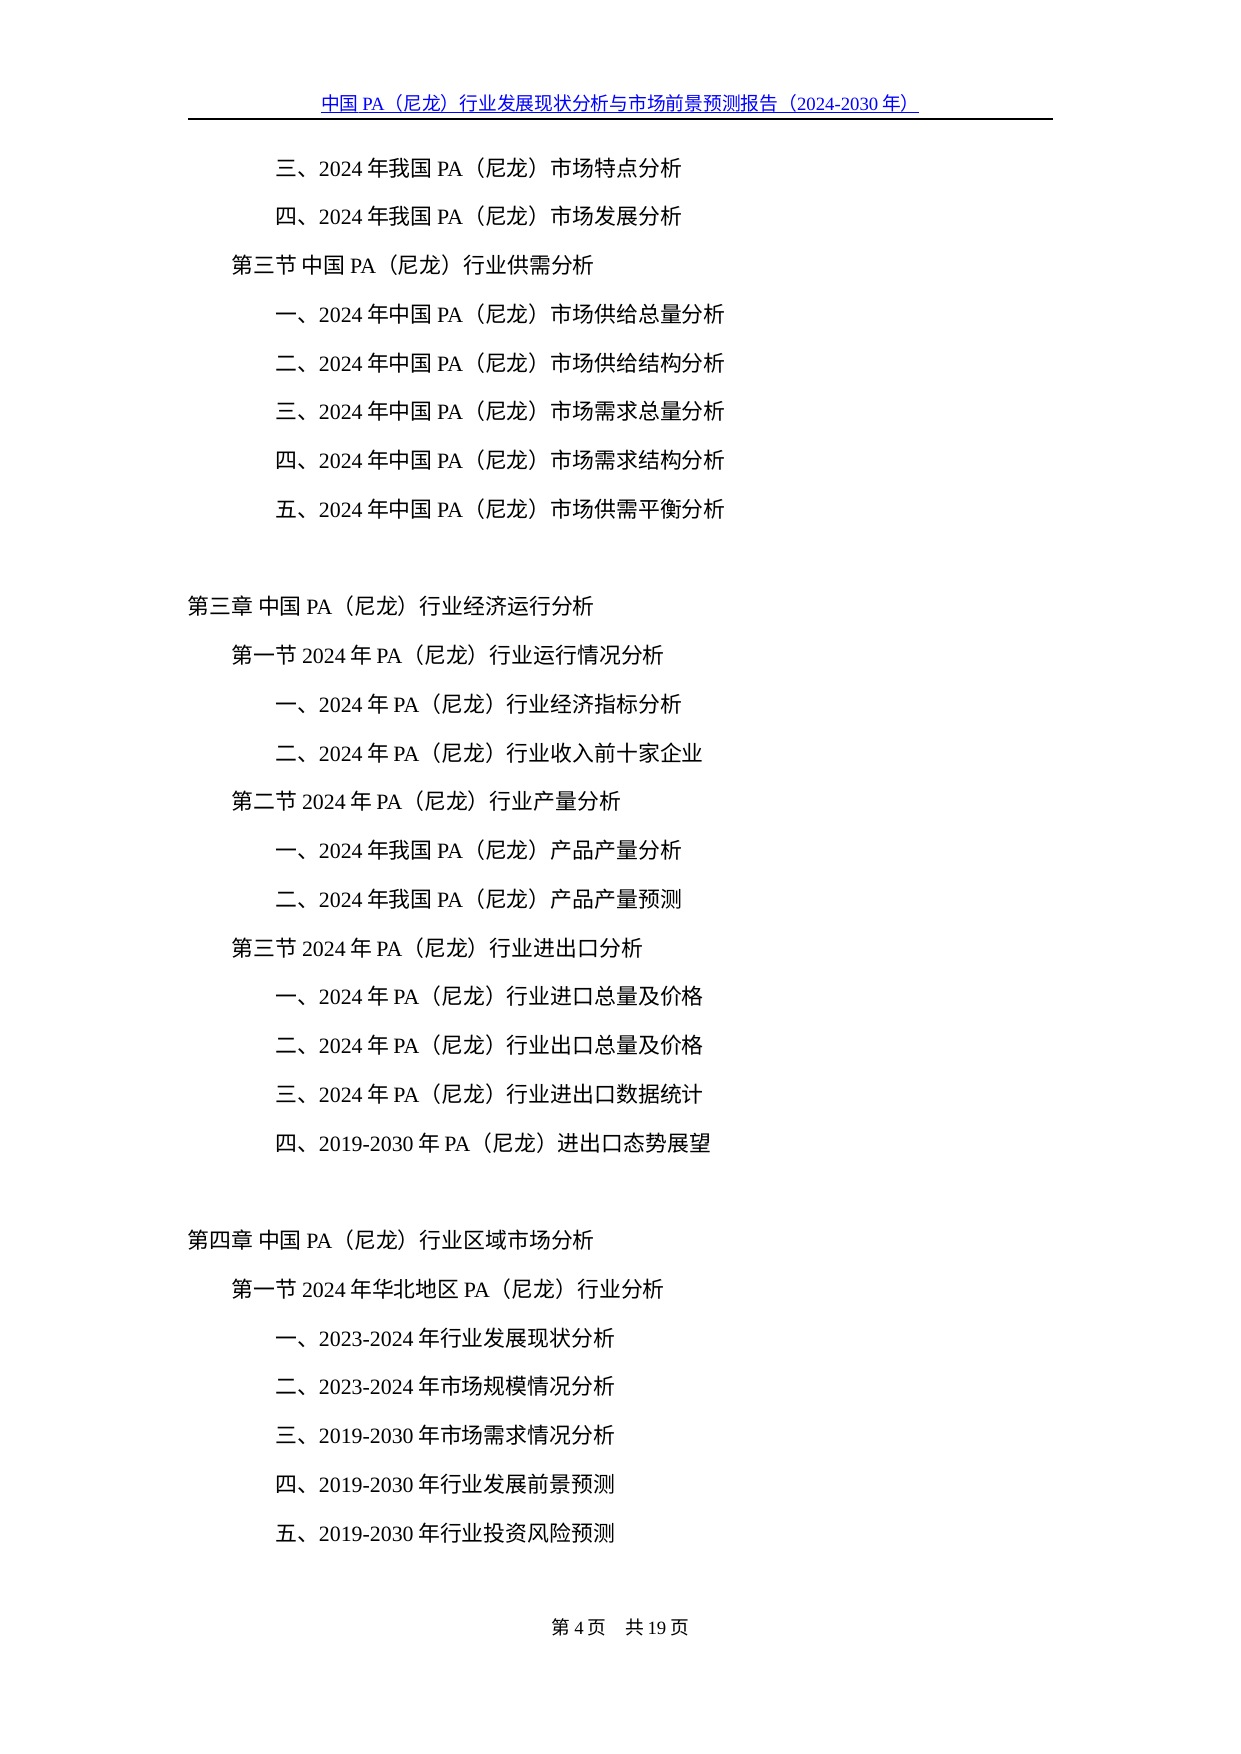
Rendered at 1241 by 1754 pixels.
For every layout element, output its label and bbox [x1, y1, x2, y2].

text [187, 150, 1053, 1548]
